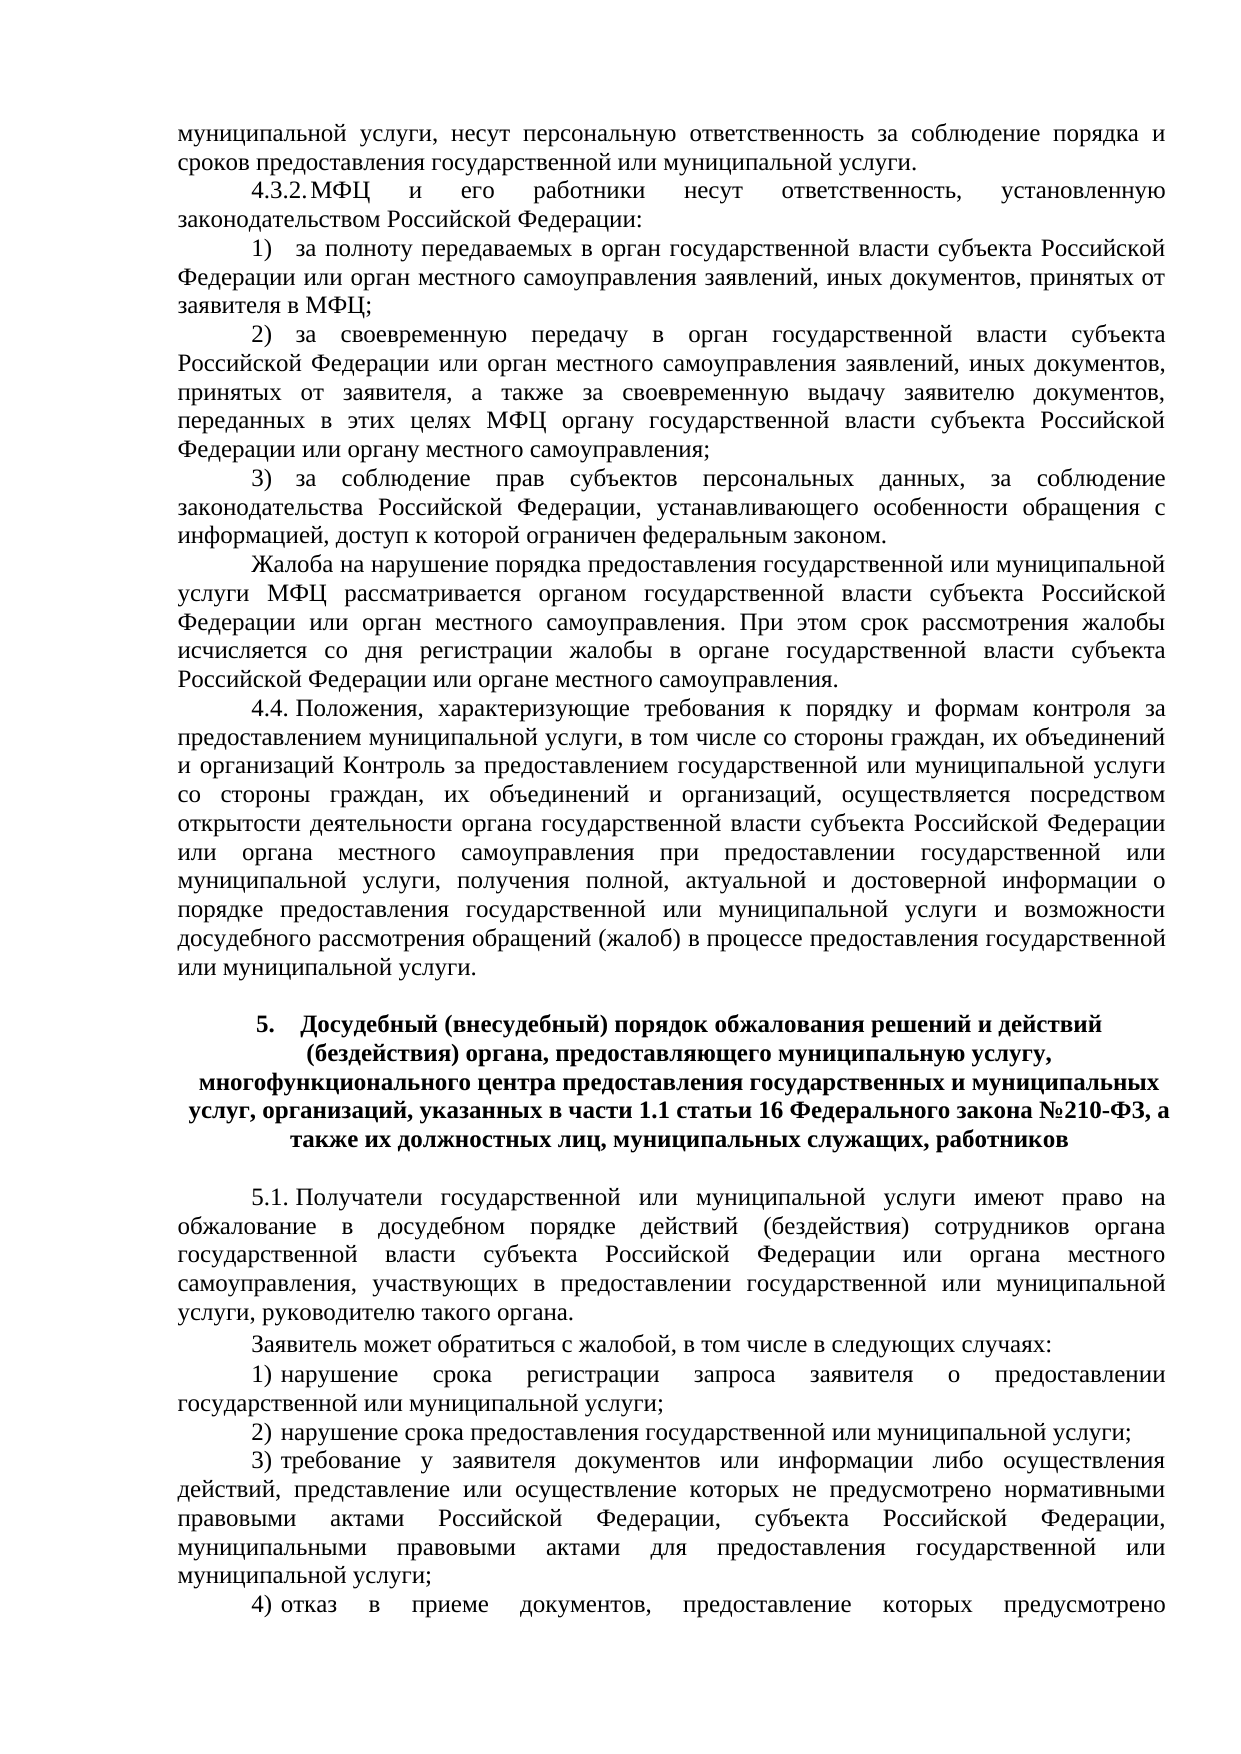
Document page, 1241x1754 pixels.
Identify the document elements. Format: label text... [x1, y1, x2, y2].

list требование у заявителя документов или информации либо осуществления действий, представление или осуществление которых не предусмотрено нормативными правовыми актами Российской Федерации, субъекта Российской Федерации, муниципальными правовыми актами для предоставления государственной или муниципальной услуги; [177, 1446, 1166, 1589]
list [177, 118, 1166, 176]
list Получатели государственной или муниципальной услуги имеют право на обжалование в досудебном порядке действий (бездействия) сотрудников органа государственной власти субъекта Российской Федерации или органа местного самоуправления, участвующих в предоставлении государственной или муниципальной услуги, руководителю такого органа. [177, 1182, 1166, 1326]
list нарушение срока регистрации запроса заявителя о предоставлении государственной или муниципальной услуги; [177, 1359, 1166, 1417]
list за соблюдение прав субъектов персональных данных, за соблюдение законодательства Российской Федерации, устанавливающего особенности обращения с информацией, доступ к которой ограничен федеральным законом. [177, 463, 1166, 549]
list нарушение срока предоставления государственной или муниципальной услуги; [177, 1417, 1166, 1446]
text Заявитель может обратиться с жалобой, в том числе в следующих случаях: [177, 1326, 1166, 1359]
list за своевременную передачу в орган государственной власти субъекта Российской Федерации или орган местного самоуправления заявлений, иных документов, принятых от заявителя, а также за своевременную выдачу заявителю документов, переданных в этих целях МФЦ органу государственной власти субъекта Российской Федерации или органу местного самоуправления; [177, 319, 1166, 463]
list Досудебный (внесудебный) порядок обжалования решений и действий (бездействия) органа, предоставляющего муниципальную услугу, многофункционального центра предоставления государственных и муниципальных услуг, организаций, указанных в части 1.1 статьи 16 Федерального закона №210-ФЗ, а также их должностных лиц, муниципальных служащих, работников [177, 1009, 1181, 1153]
list Положения, характеризующие требования к порядку и формам контроля за предоставлением муниципальной услуги, в том числе со стороны граждан, их объединений и организаций Контроль за предоставлением государственной или муниципальной услуги со стороны граждан, их объединений и организаций, осуществляется посредством открытости деятельности органа государственной власти субъекта Российской Федерации или органа местного самоуправления при предоставлении государственной или муниципальной услуги, получения полной, актуальной и достоверной информации о порядке предоставления государственной или муниципальной услуги и возможности досудебного рассмотрения обращений (жалоб) в процессе предоставления государственной или муниципальной услуги. [177, 693, 1166, 981]
list за полноту передаваемых в орган государственной власти субъекта Российской Федерации или орган местного самоуправления заявлений, иных документов, принятых от заявителя в МФЦ; [177, 233, 1166, 319]
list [177, 1589, 1166, 1618]
text Жалоба на нарушение порядка предоставления государственной или муниципальной услуги МФЦ рассматривается органом государственной власти субъекта Российской Федерации или орган местного самоуправления. При этом срок рассмотрения жалобы исчисляется со дня регистрации жалобы в органе государственной власти субъекта Российской Федерации или органе местного самоуправления. [177, 549, 1166, 693]
list МФЦ и его работники несут ответственность, установленную законодательством Российской Федерации: [177, 176, 1166, 233]
